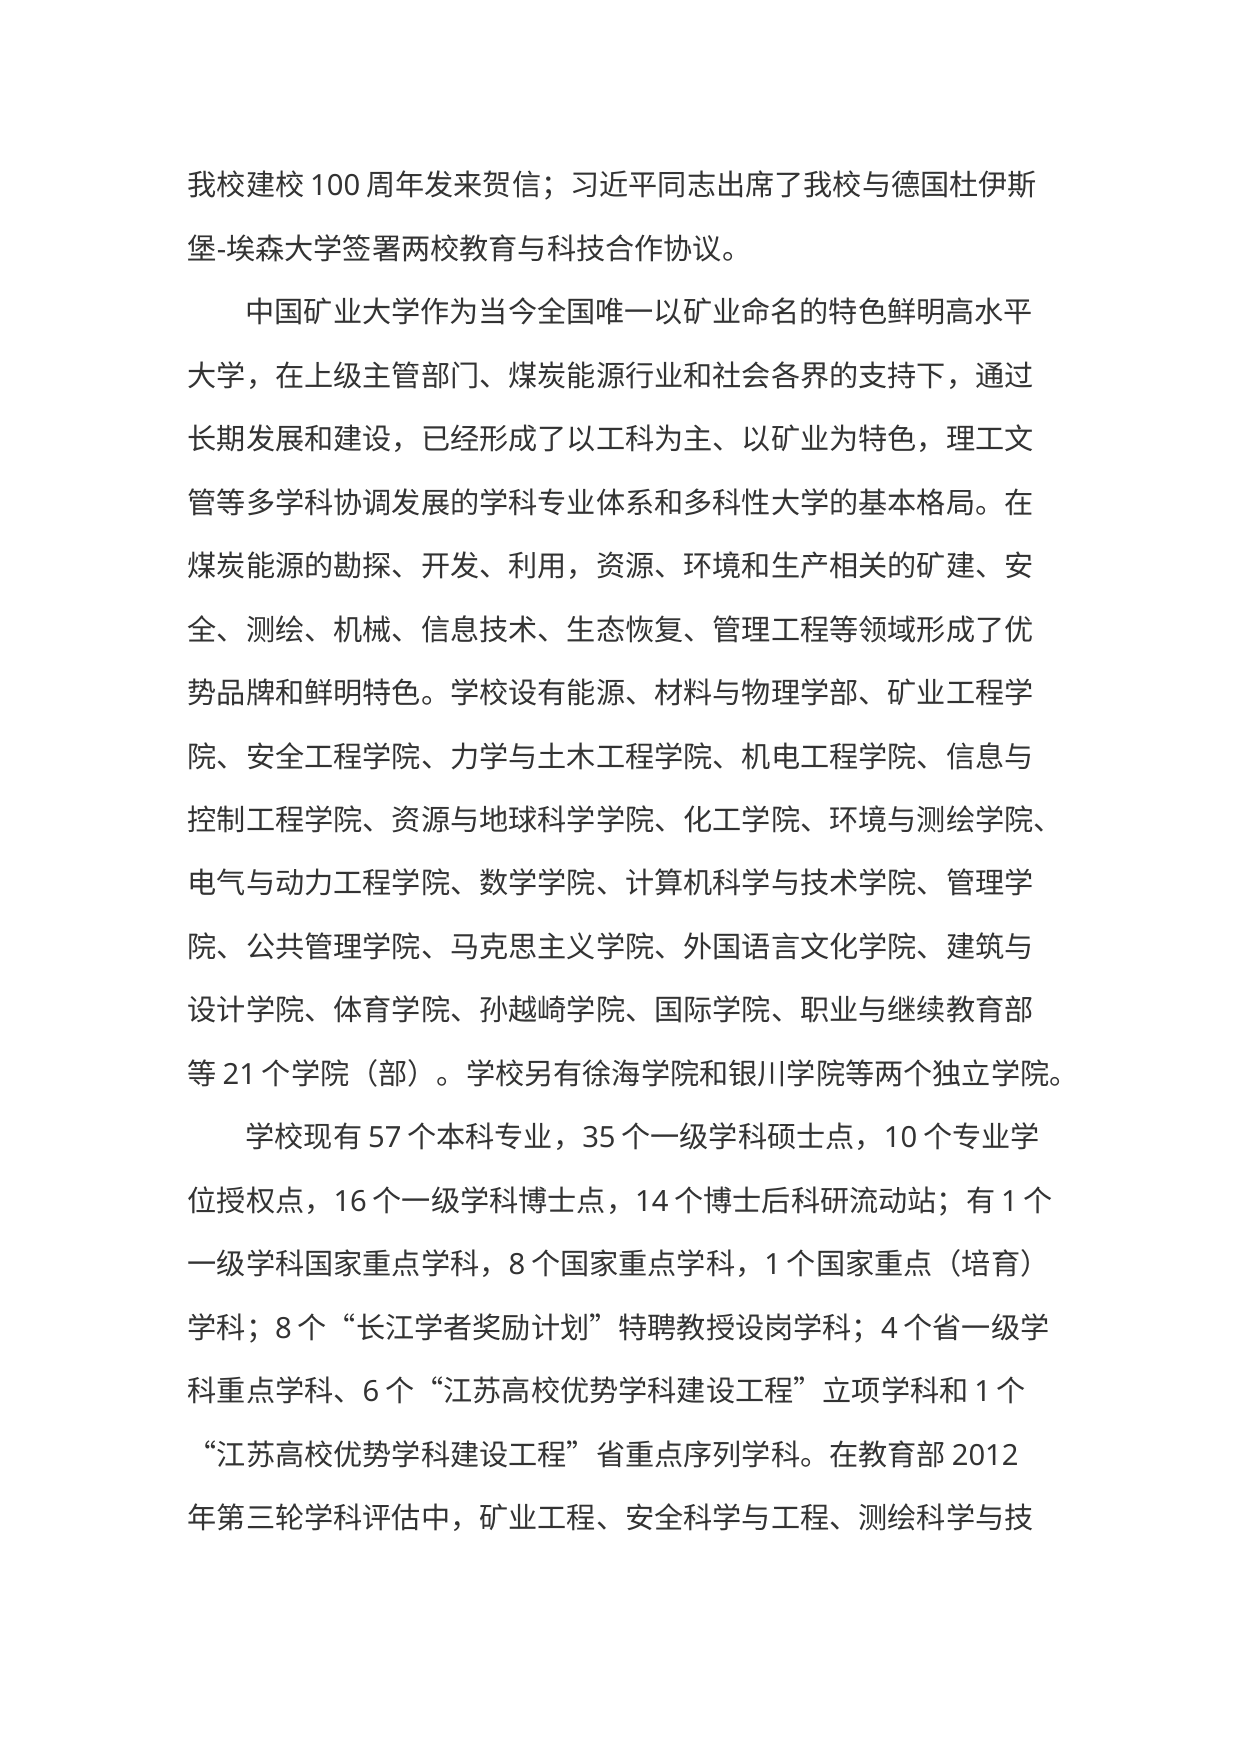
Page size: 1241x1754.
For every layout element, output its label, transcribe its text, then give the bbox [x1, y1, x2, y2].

text 中国矿业大学作为当今全国唯一以矿业命名的特色鲜明高水平大学，在上级主管部门、煤炭能源行业和社会各界的支持下，通过长期发展和建设，已经形成了以工科为主、以矿业为特色，理工文管等多学科协调发展的学科专业体系和多科性大学的基本格局。在煤炭能源的勘探、开发、利用，资源、环境和生产相关的矿建、安全、测绘、机械、信息技术、生态恢复、管理工程等领域形成了优势品牌和鲜明特色。学校设有能源、材料与物理学部、矿业工程学院、安全工程学院、力学与土木工程学院、机电工程学院、信息与控制工程学院、资源与地球科学学院、化工学院、环境与测绘学院、电气与动力工程学院、数学学院、计算机科学与技术学院、管理学院、公共管理学院、马克思主义学院、外国语言文化学院、建筑与设计学院、体育学院、孙越崎学院、国际学院、职业与继续教育部等21个学院（部）。学校另有徐海学院和银川学院等两个独立学院。 [187, 289, 1053, 1093]
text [187, 162, 1053, 268]
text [187, 1114, 1053, 1537]
